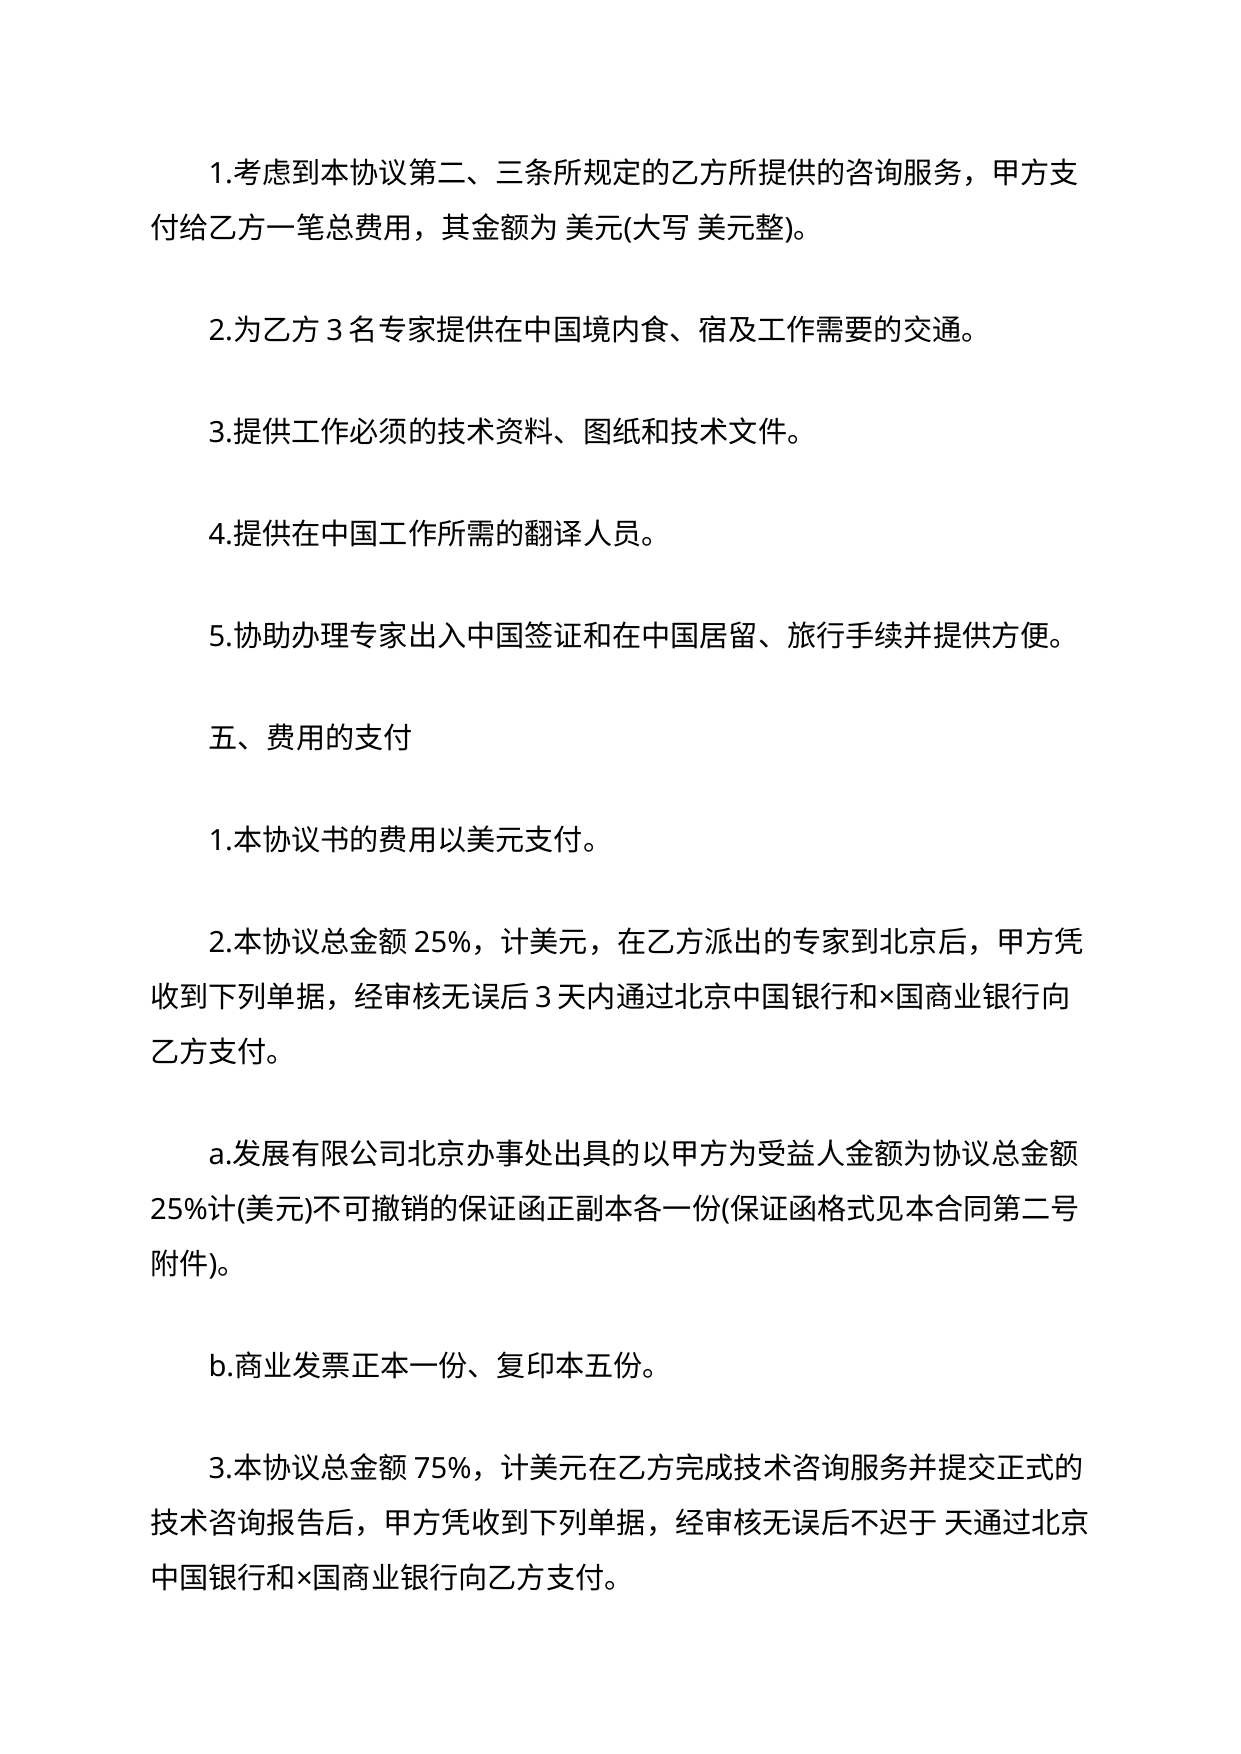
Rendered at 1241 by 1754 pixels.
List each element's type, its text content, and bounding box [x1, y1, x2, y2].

text 3.本协议总金额75%，计美元在乙方完成技术咨询服务并提交正式的技术咨询报告后，甲方凭收到下列单据，经审核无误后不迟于 天通过北京中国银行和×国商业银行向乙方支付。 [150, 1444, 1090, 1597]
text 1.考虑到本协议第二、三条所规定的乙方所提供的咨询服务，甲方支付给乙方一笔总费用，其金额为 美元(大写 美元整)。 [150, 150, 1090, 247]
text 5.协助办理专家出入中国签证和在中国居留、旅行手续并提供方便。 [150, 613, 1090, 655]
text 2.本协议总金额25%，计美元，在乙方派出的专家到北京后，甲方凭收到下列单据，经审核无误后3天内通过北京中国银行和×国商业银行向乙方支付。 [150, 919, 1090, 1071]
text b.商业发票正本一份、复印本五份。 [150, 1342, 1090, 1385]
text 1.本协议书的费用以美元支付。 [150, 817, 1090, 859]
text a.发展有限公司北京办事处出具的以甲方为受益人金额为协议总金额25%计(美元)不可撤销的保证函正副本各一份(保证函格式见本合同第二号附件)。 [150, 1130, 1090, 1283]
text 2.为乙方3名专家提供在中国境内食、宿及工作需要的交通。 [150, 307, 1090, 349]
text 4.提供在中国工作所需的翻译人员。 [150, 511, 1090, 553]
text 五、费用的支付 [150, 715, 1090, 757]
text 3.提供工作必须的技术资料、图纸和技术文件。 [150, 409, 1090, 451]
